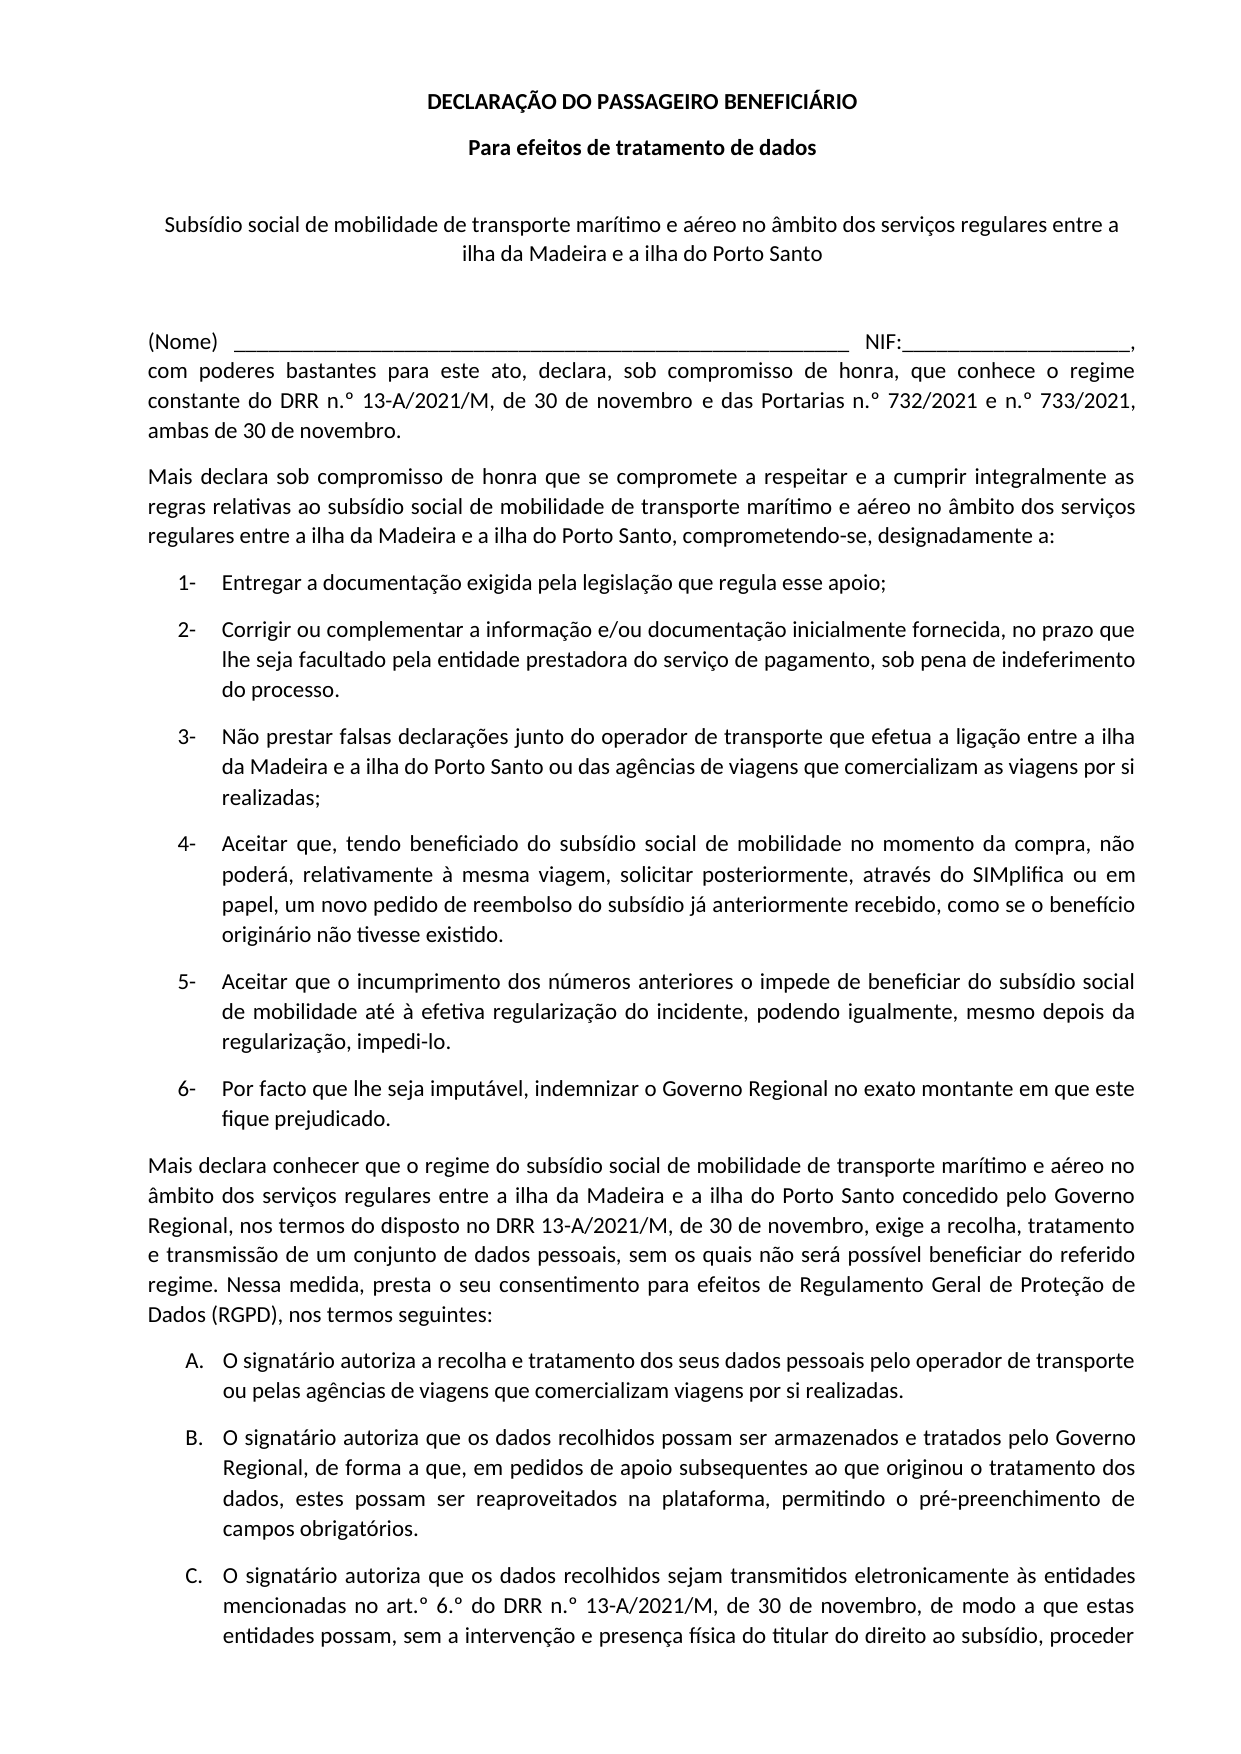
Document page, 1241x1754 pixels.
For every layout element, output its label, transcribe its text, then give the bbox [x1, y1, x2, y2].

list Não prestar falsas declarações junto do operador de transporte que efetua a ligação entre a ilha da Madeira e a ilha do Porto Santo ou das agências de viagens que comercializam as viagens por si realizadas; [177, 722, 1137, 811]
text Subsídio social de mobilidade de transporte marítimo e aéreo no âmbito dos serviços regulares entre a ilha da Madeira e a ilha do Porto Santo [148, 210, 1137, 268]
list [185, 1561, 1137, 1649]
list Corrigir ou complementar a informação e/ou documentação inicialmente fornecida, no prazo que lhe seja facultado pela entidade prestadora do serviço de pagamento, sob pena de indeferimento do processo. [177, 615, 1137, 703]
text (Nome) ______________________________________________________ NIF:____________________, com poderes bastantes para este ato, declara, sob compromisso de honra, que conhece o regime constante do DRR n.º 13-A/2021/M, de 30 de novembro e das Portarias n.º 732/2021 e n.º 733/2021, ambas de 30 de novembro. [148, 327, 1137, 444]
list Aceitar que, tendo beneficiado do subsídio social de mobilidade no momento da compra, não poderá, relativamente à mesma viagem, solicitar posteriormente, através do SIMplifica ou em papel, um novo pedido de reembolso do subsídio já anteriormente recebido, como se o benefício originário não tivesse existido. [177, 829, 1137, 948]
text DECLARAÇÃO DO PASSAGEIRO BENEFICIÁRIO [148, 87, 1137, 115]
text Para efeitos de tratamento de dados [148, 133, 1137, 161]
text Mais declara conhecer que o regime do subsídio social de mobilidade de transporte marítimo e aéreo no âmbito dos serviços regulares entre a ilha da Madeira e a ilha do Porto Santo concedido pelo Governo Regional, nos termos do disposto no DRR 13-A/2021/M, de 30 de novembro, exige a recolha, tratamento e transmissão de um conjunto de dados pessoais, sem os quais não será possível beneficiar do referido regime. Nessa medida, presta o seu consentimento para efeitos de Regulamento Geral de Proteção de Dados (RGPD), nos termos seguintes: [148, 1151, 1137, 1328]
list O signatário autoriza que os dados recolhidos possam ser armazenados e tratados pelo Governo Regional, de forma a que, em pedidos de apoio subsequentes ao que originou o tratamento dos dados, estes possam ser reaproveitados na plataforma, permitindo o pré-preenchimento de campos obrigatórios. [185, 1423, 1137, 1542]
list Entregar a documentação exigida pela legislação que regula esse apoio; [177, 568, 1137, 596]
list O signatário autoriza a recolha e tratamento dos seus dados pessoais pelo operador de transporte ou pelas agências de viagens que comercializam viagens por si realizadas. [185, 1346, 1137, 1404]
list Aceitar que o incumprimento dos números anteriores o impede de beneficiar do subsídio social de mobilidade até à efetiva regularização do incidente, podendo igualmente, mesmo depois da regularização, impedi-lo. [177, 967, 1137, 1055]
list Por facto que lhe seja imputável, indemnizar o Governo Regional no exato montante em que este fique prejudicado. [177, 1074, 1137, 1132]
text Mais declara sob compromisso de honra que se compromete a respeitar e a cumprir integralmente as regras relativas ao subsídio social de mobilidade de transporte marítimo e aéreo no âmbito dos serviços regulares entre a ilha da Madeira e a ilha do Porto Santo, comprometendo-se, designadamente a: [148, 462, 1137, 550]
